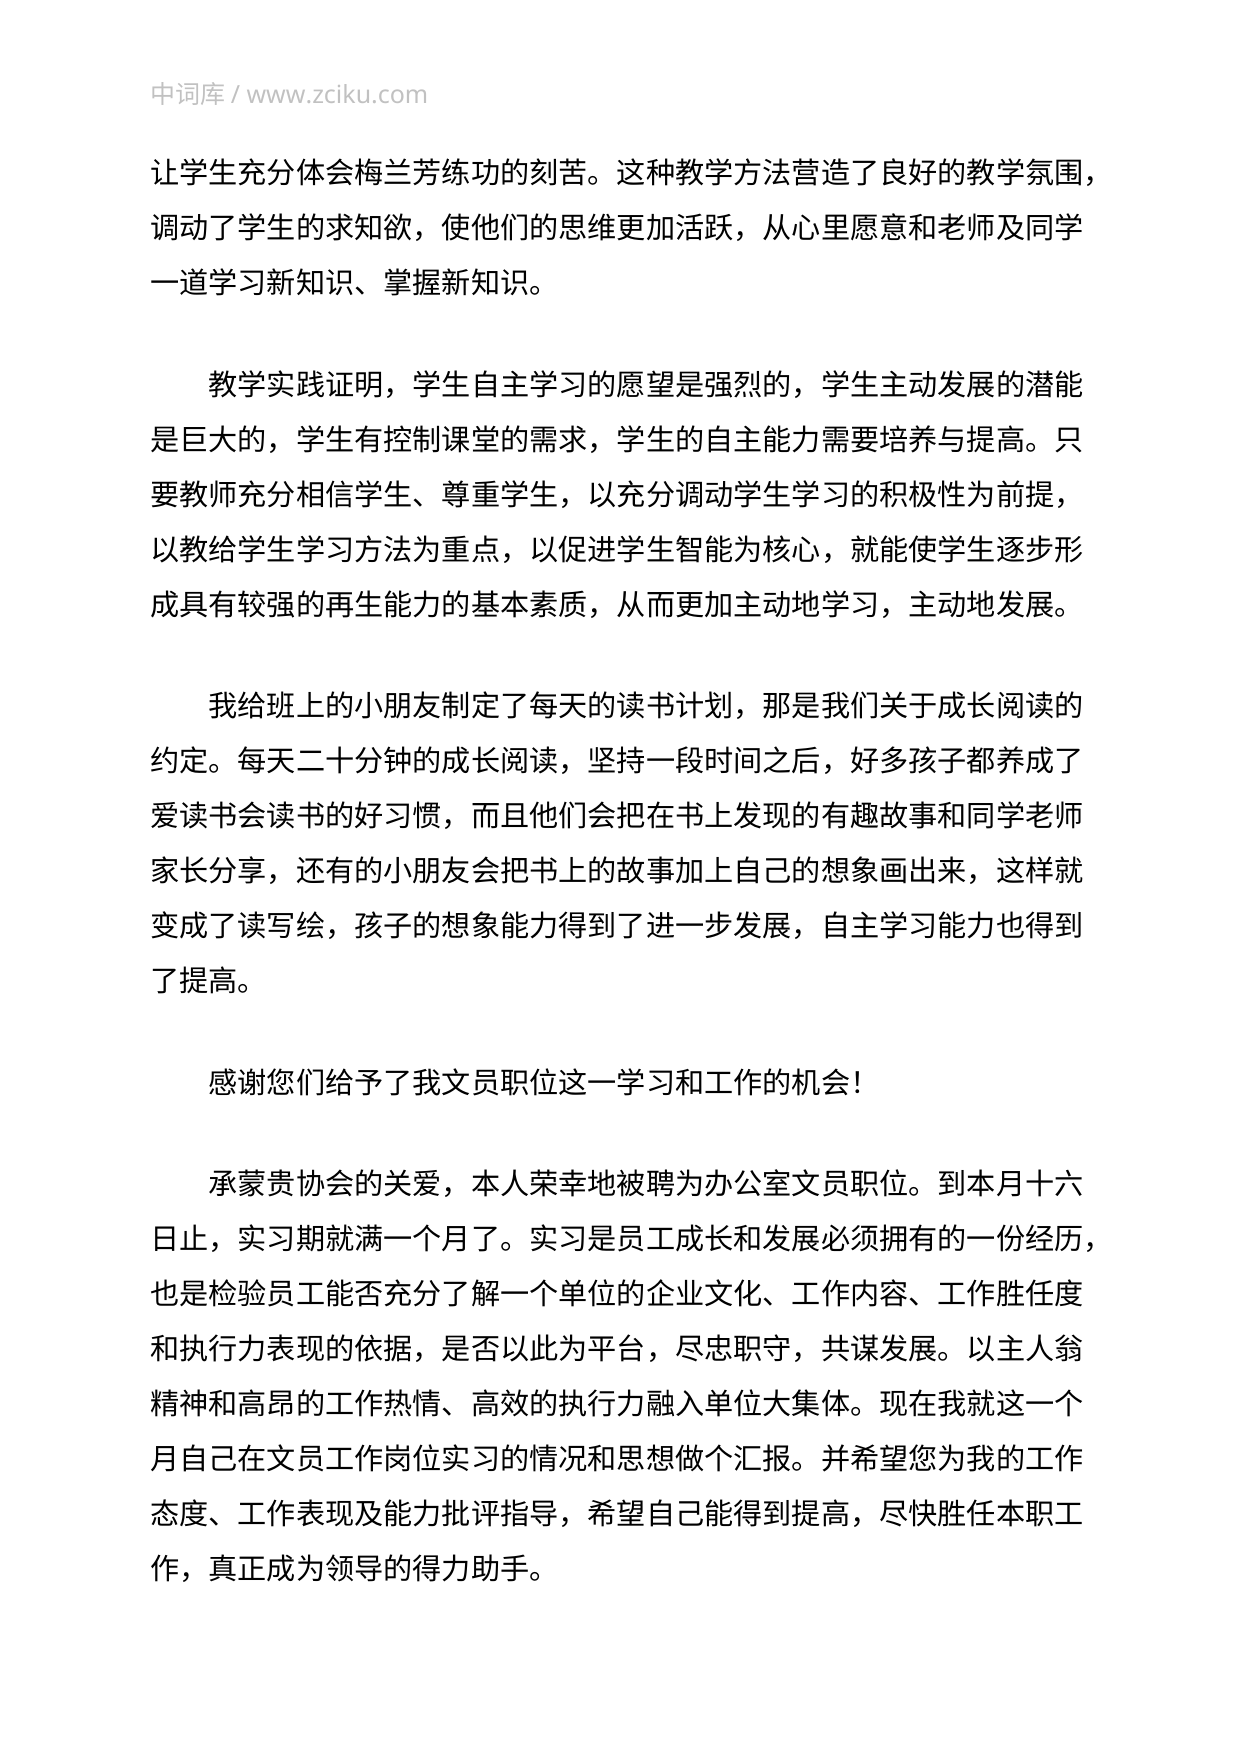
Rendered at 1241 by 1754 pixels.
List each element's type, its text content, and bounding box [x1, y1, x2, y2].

text 我给班上的小朋友制定了每天的读书计划，那是我们关于成长阅读的约定。每天二十分钟的成长阅读，坚持一段时间之后，好多孩子都养成了爱读书会读书的好习惯，而且他们会把在书上发现的有趣故事和同学老师家长分享，还有的小朋友会把书上的故事加上自己的想象画出来，这样就变成了读写绘，孩子的想象能力得到了进一步发展，自主学习能力也得到了提高。 [150, 683, 1090, 1000]
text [150, 150, 1090, 302]
text 承蒙贵协会的关爱，本人荣幸地被聘为办公室文员职位。到本月十六日止，实习期就满一个月了。实习是员工成长和发展必须拥有的一份经历，也是检验员工能否充分了解一个单位的企业文化、工作内容、工作胜任度和执行力表现的依据，是否以此为平台，尽忠职守，共谋发展。以主人翁精神和高昂的工作热情、高效的执行力融入单位大集体。现在我就这一个月自己在文员工作岗位实习的情况和思想做个汇报。并希望您为我的工作态度、工作表现及能力批评指导，希望自己能得到提高，尽快胜任本职工作，真正成为领导的得力助手。 [150, 1161, 1090, 1587]
text 教学实践证明，学生自主学习的愿望是强烈的，学生主动发展的潜能是巨大的，学生有控制课堂的需求，学生的自主能力需要培养与提高。只要教师充分相信学生、尊重学生，以充分调动学生学习的积极性为前提，以教给学生学习方法为重点，以促进学生智能为核心，就能使学生逐步形成具有较强的再生能力的基本素质，从而更加主动地学习，主动地发展。 [150, 362, 1090, 623]
text 感谢您们给予了我文员职位这一学习和工作的机会！ [150, 1059, 1090, 1101]
